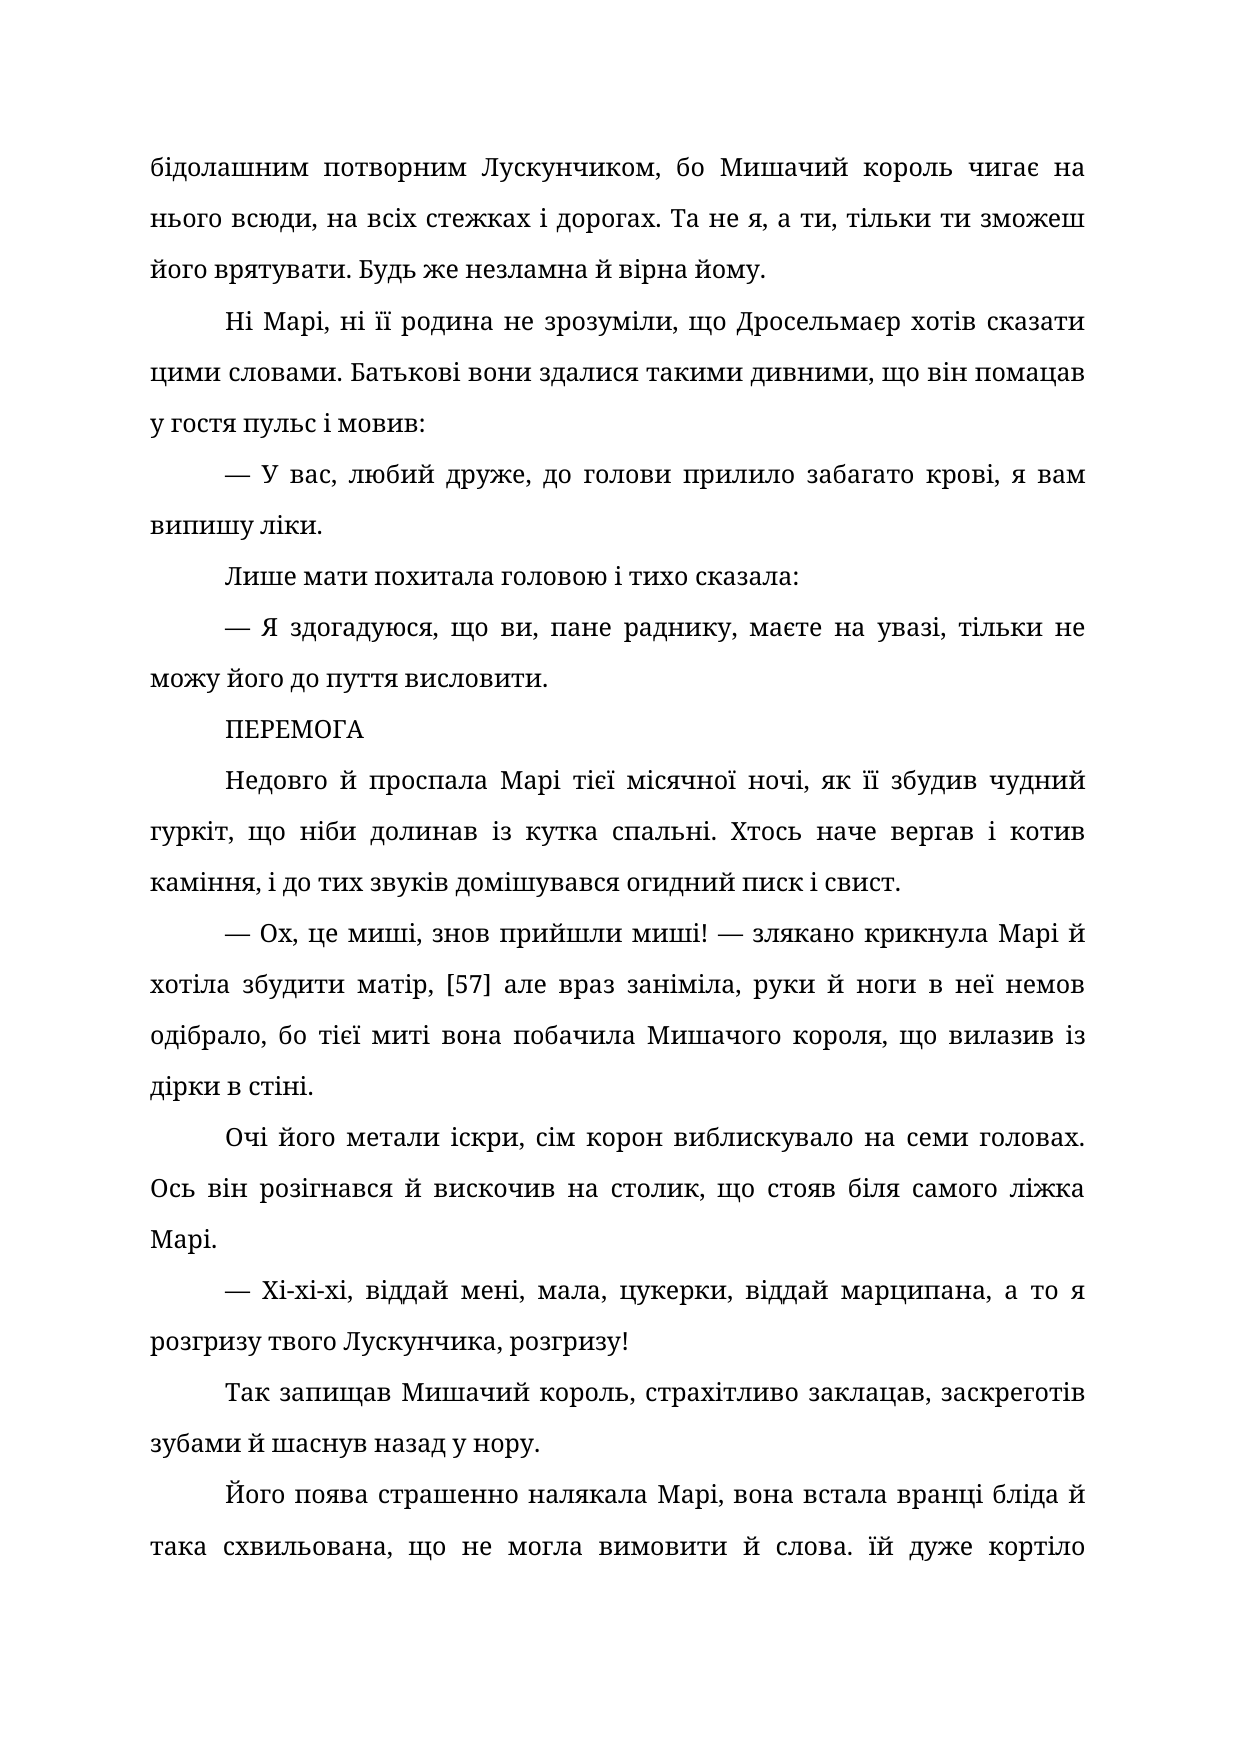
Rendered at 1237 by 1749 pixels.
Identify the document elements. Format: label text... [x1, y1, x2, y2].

text — Хі-хі-хі, віддай мені, мала, цукерки, віддай марципана, а то я розгризу твого Лускунчика, розгризу! [150, 1273, 1086, 1358]
text ПЕРЕМОГА [150, 711, 1086, 746]
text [150, 1477, 1086, 1562]
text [150, 150, 1086, 286]
text Ні Марі, ні її родина не зрозуміли, що Дросельмаєр хотів сказати цими словами. Батькові вони здалися такими дивними, що він помацав у гостя пульс і мовив: [150, 303, 1086, 439]
text — Я здогадуюся, що ви, пане раднику, маєте на увазі, тільки не можу його до пуття висловити. [150, 609, 1086, 694]
text — У вас, любий друже, до голови прилило забагато крові, я вам випишу ліки. [150, 456, 1086, 541]
text Так запищав Мишачий король, страхітливо заклацав, заскреготів зубами й шаснув назад у нору. [150, 1375, 1086, 1460]
text Лише мати похитала головою і тихо сказала: [150, 558, 1086, 592]
text Недовго й проспала Марі тієї місячної ночі, як її збудив чудний гуркіт, що ніби долинав із кутка спальні. Хтось наче вергав і котив каміння, і до тих звуків домішувався огидний писк і свист. [150, 762, 1086, 899]
text — Ох, це миші, знов прийшли миші! — злякано крикнула Марі й хотіла збудити матір, [57] але враз заніміла, руки й ноги в неї немов одібрало, бо тієї миті вона побачила Мишачого короля, що вилазив із дірки в стіні. [150, 916, 1086, 1103]
text Очі його метали іскри, сім корон виблискувало на семи головах. Ось він розігнався й вискочив на столик, що стояв біля самого ліжка Марі. [150, 1120, 1086, 1256]
